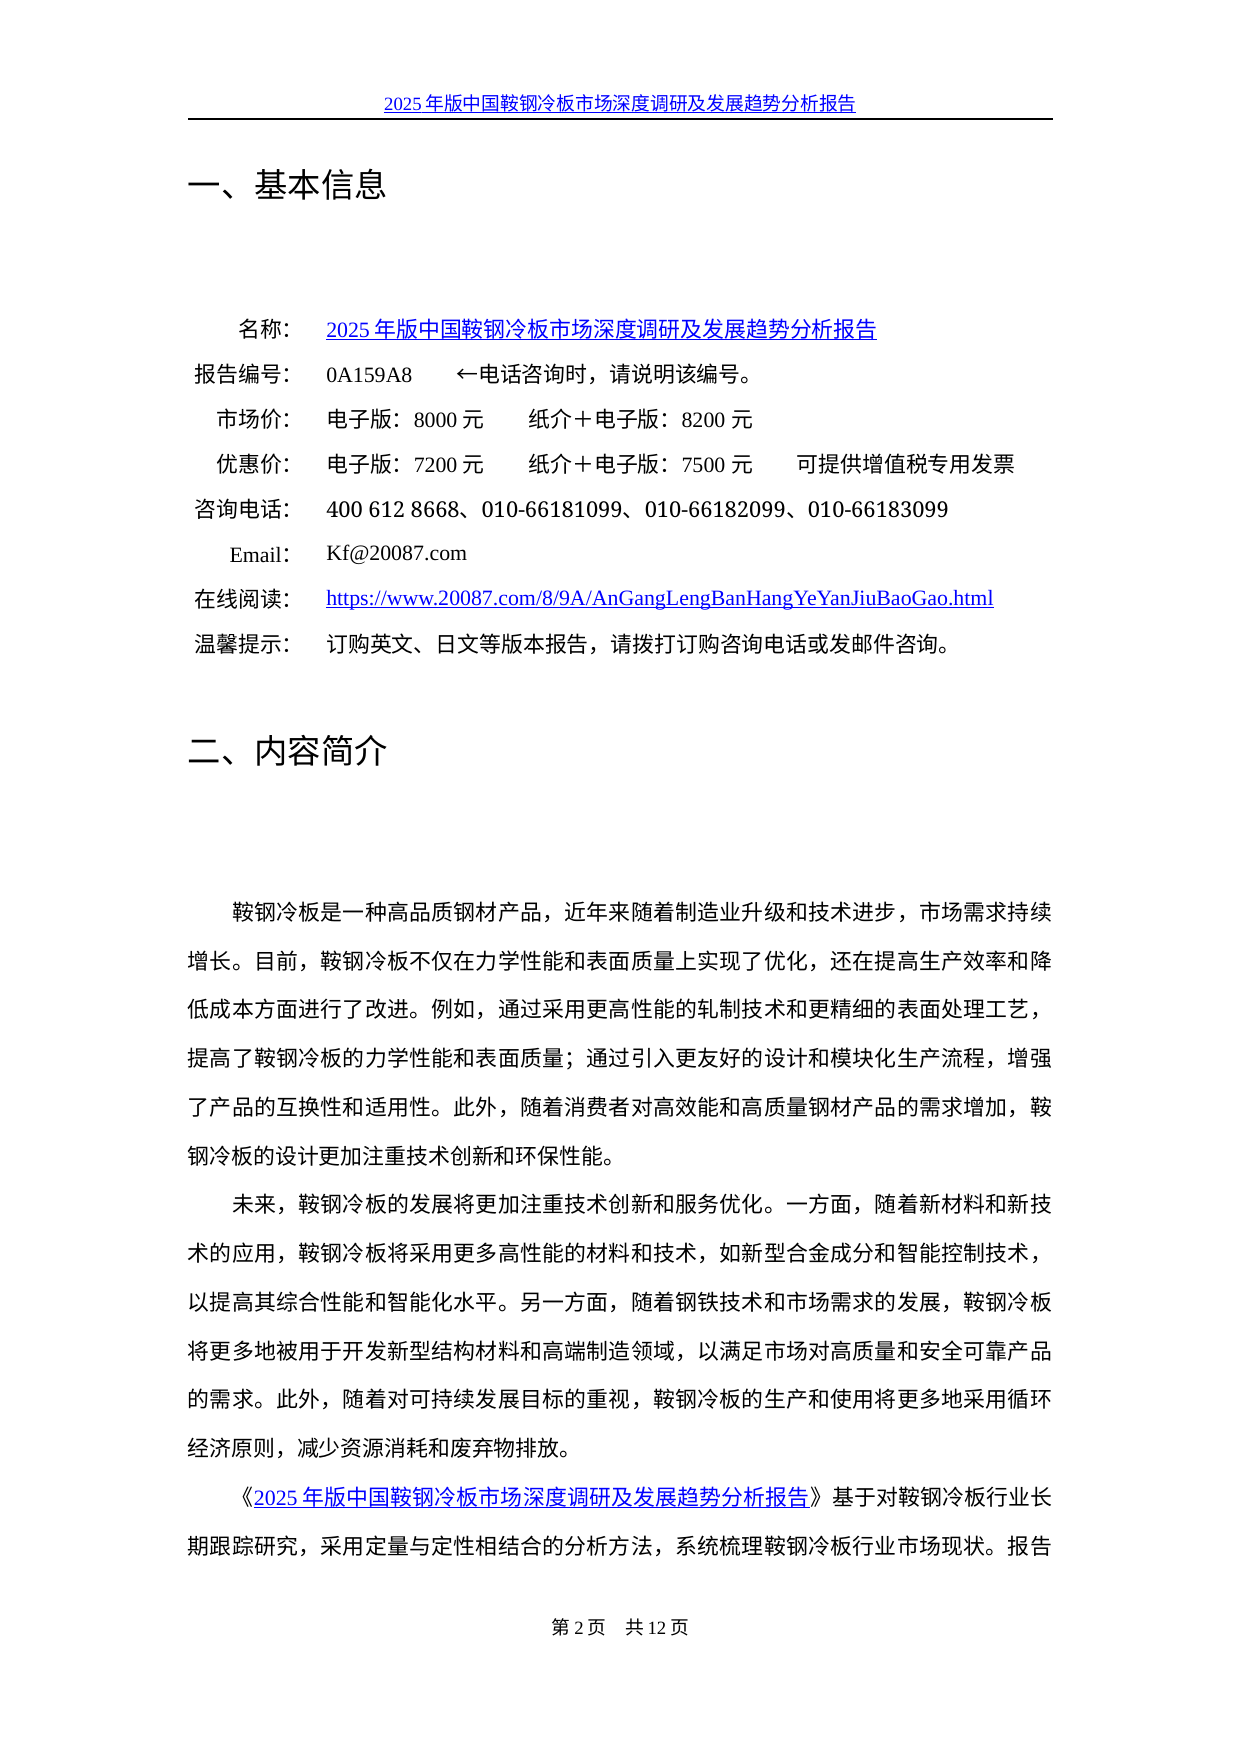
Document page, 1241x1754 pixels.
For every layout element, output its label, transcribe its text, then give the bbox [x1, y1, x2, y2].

table_cell 温馨提示： [167, 627, 315, 672]
table_cell [315, 582, 1073, 627]
table_cell Email： [167, 537, 315, 582]
table_cell 市场价： [167, 402, 315, 447]
table_cell 0A159A8 ←电话咨询时，请说明该编号。 [315, 357, 1073, 402]
table_cell Kf@20087.com [315, 537, 1073, 582]
title 二、内容简介 [187, 717, 1053, 782]
title 一、基本信息 [187, 150, 1053, 215]
table_cell 报告编号： [167, 357, 315, 402]
table_cell 电子版：8000 元 纸介＋电子版：8200 元 [315, 402, 1073, 447]
table_cell 在线阅读： [167, 582, 315, 627]
table_cell 订购英文、日文等版本报告，请拨打订购咨询电话或发邮件咨询。 [315, 627, 1073, 672]
table_cell 优惠价： [167, 447, 315, 492]
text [187, 894, 1053, 1561]
table_cell 咨询电话： [167, 492, 315, 537]
table_cell 400 612 8668、010-66181099、010-66182099、010-66183099 [315, 492, 1073, 537]
table_header 2025年版中国鞍钢冷板市场深度调研及发展趋势分析报告 [315, 312, 1073, 357]
table_header 名称： [167, 312, 315, 357]
table_cell 电子版：7200 元 纸介＋电子版：7500 元 可提供增值税专用发票 [315, 447, 1073, 492]
